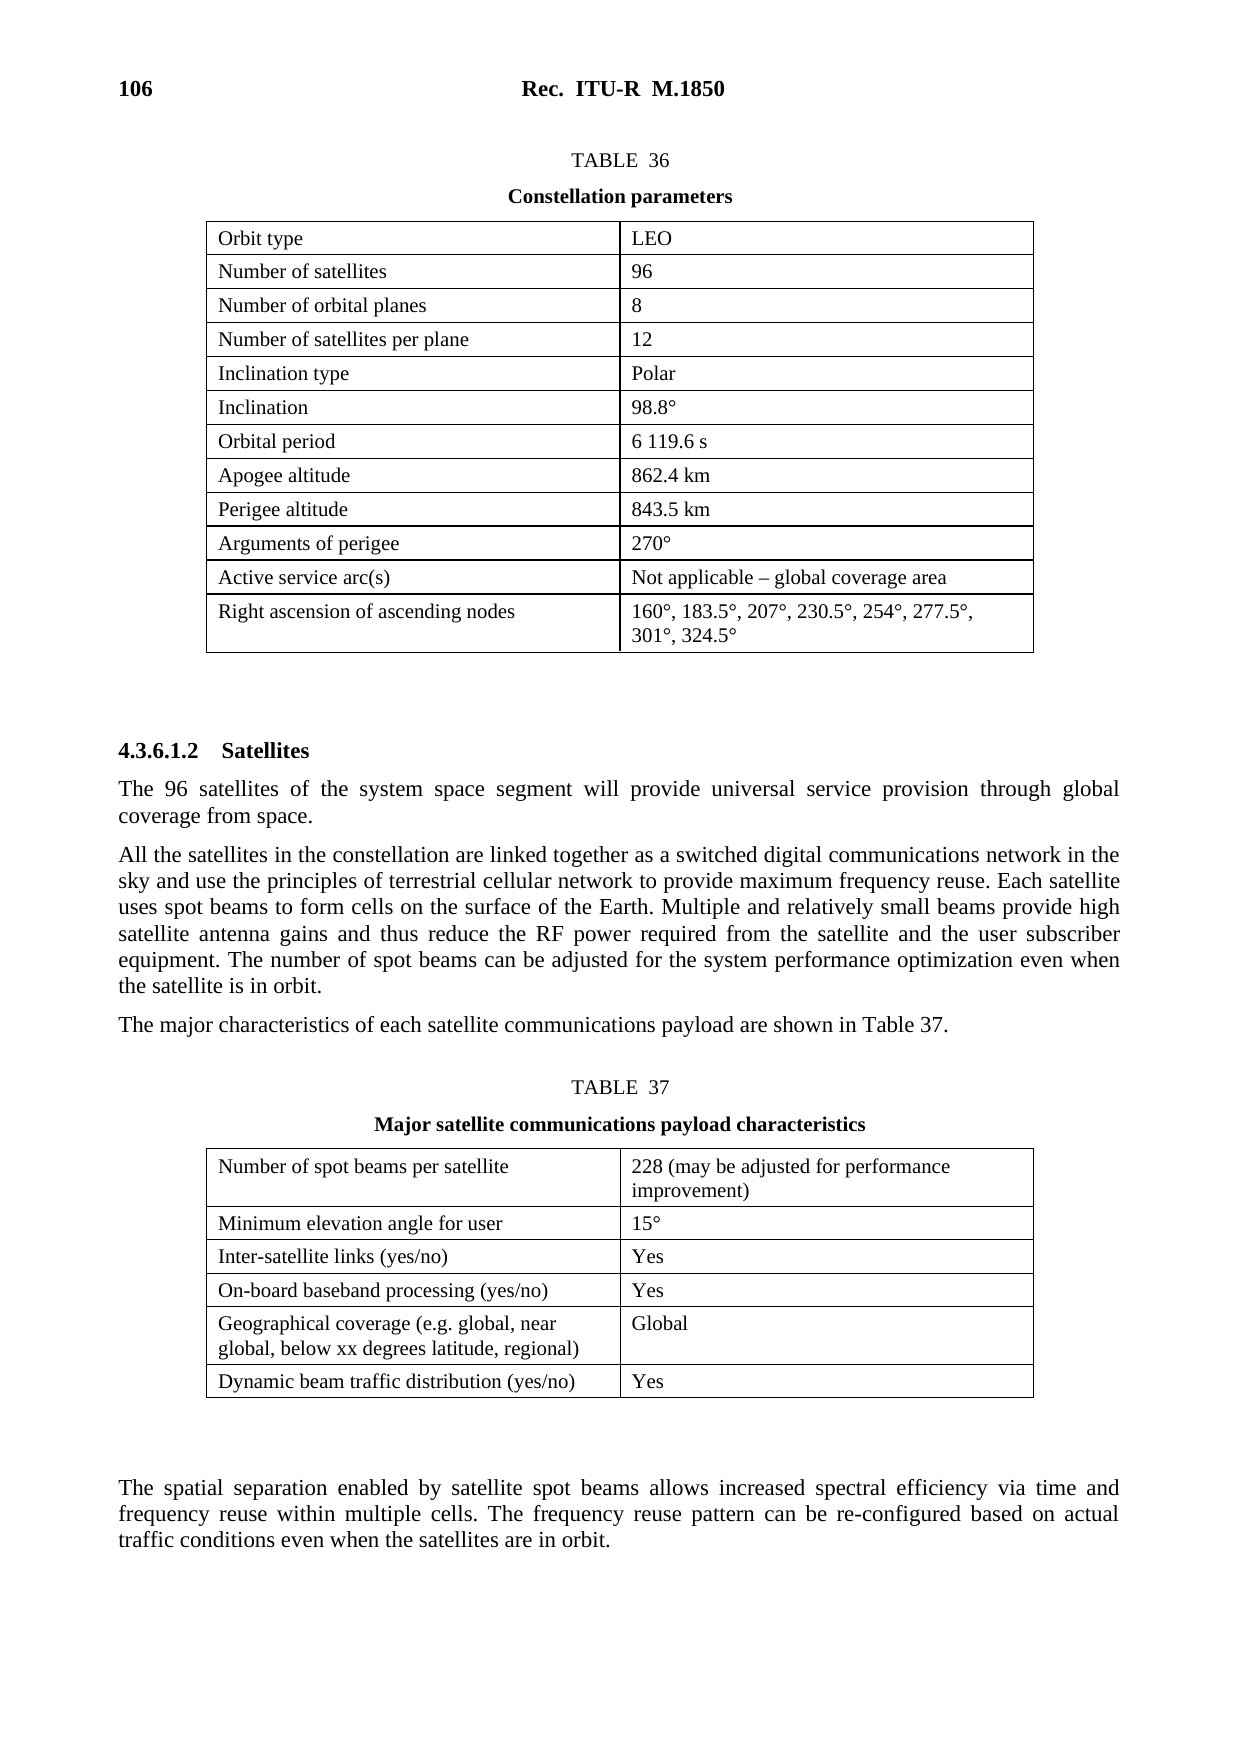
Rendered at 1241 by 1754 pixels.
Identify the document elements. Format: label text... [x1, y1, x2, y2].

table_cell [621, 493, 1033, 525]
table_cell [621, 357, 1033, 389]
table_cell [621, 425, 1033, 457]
title Constellation parameters [118, 184, 1122, 208]
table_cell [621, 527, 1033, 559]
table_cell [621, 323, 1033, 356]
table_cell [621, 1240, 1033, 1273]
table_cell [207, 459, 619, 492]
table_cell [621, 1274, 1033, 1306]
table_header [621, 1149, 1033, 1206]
title Major satellite communications payload characteristics [118, 1112, 1122, 1136]
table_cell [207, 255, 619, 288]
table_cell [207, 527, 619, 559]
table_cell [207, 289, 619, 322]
text The major characteristics of each satellite communications payload are shown in Table 37. [118, 1011, 1122, 1038]
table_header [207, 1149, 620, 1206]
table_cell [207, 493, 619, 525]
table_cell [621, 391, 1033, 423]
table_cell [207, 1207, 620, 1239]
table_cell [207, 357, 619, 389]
text The spatial separation enabled by satellite spot beams allows increased spectral efficiency via time and frequency reuse within multiple cells. The frequency reuse pattern can be re-configured based on actual traffic conditions even when the satellites are in orbit. [118, 1473, 1122, 1553]
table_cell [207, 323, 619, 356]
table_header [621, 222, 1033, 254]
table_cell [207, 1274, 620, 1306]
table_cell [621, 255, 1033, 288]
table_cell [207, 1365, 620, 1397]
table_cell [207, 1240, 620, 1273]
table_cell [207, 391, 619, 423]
text All the satellites in the constellation are linked together as a switched digital communications network in the sky and use the principles of terrestrial cellular network to provide maximum frequency reuse. Each satellite uses spot beams to form cells on the surface of the Earth. Multiple and relatively small beams provide high satellite antenna gains and thus reduce the RF power required from the satellite and the user subscriber equipment. The number of spot beams can be adjusted for the system performance optimization even when the satellite is in orbit. [118, 841, 1122, 999]
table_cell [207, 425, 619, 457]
text TABLE 37 [118, 1075, 1122, 1099]
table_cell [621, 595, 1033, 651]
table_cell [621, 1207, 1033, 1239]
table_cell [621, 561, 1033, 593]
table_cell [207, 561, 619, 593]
subtitle 4.3.6.1.2 Satellites [118, 737, 1122, 763]
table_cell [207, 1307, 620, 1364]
text TABLE 36 [118, 148, 1122, 172]
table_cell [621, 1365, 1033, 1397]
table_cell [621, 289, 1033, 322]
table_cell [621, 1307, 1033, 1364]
text The 96 satellites of the system space segment will provide universal service provision through global coverage from space. [118, 776, 1122, 828]
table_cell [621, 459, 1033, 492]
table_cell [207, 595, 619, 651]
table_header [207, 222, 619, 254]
